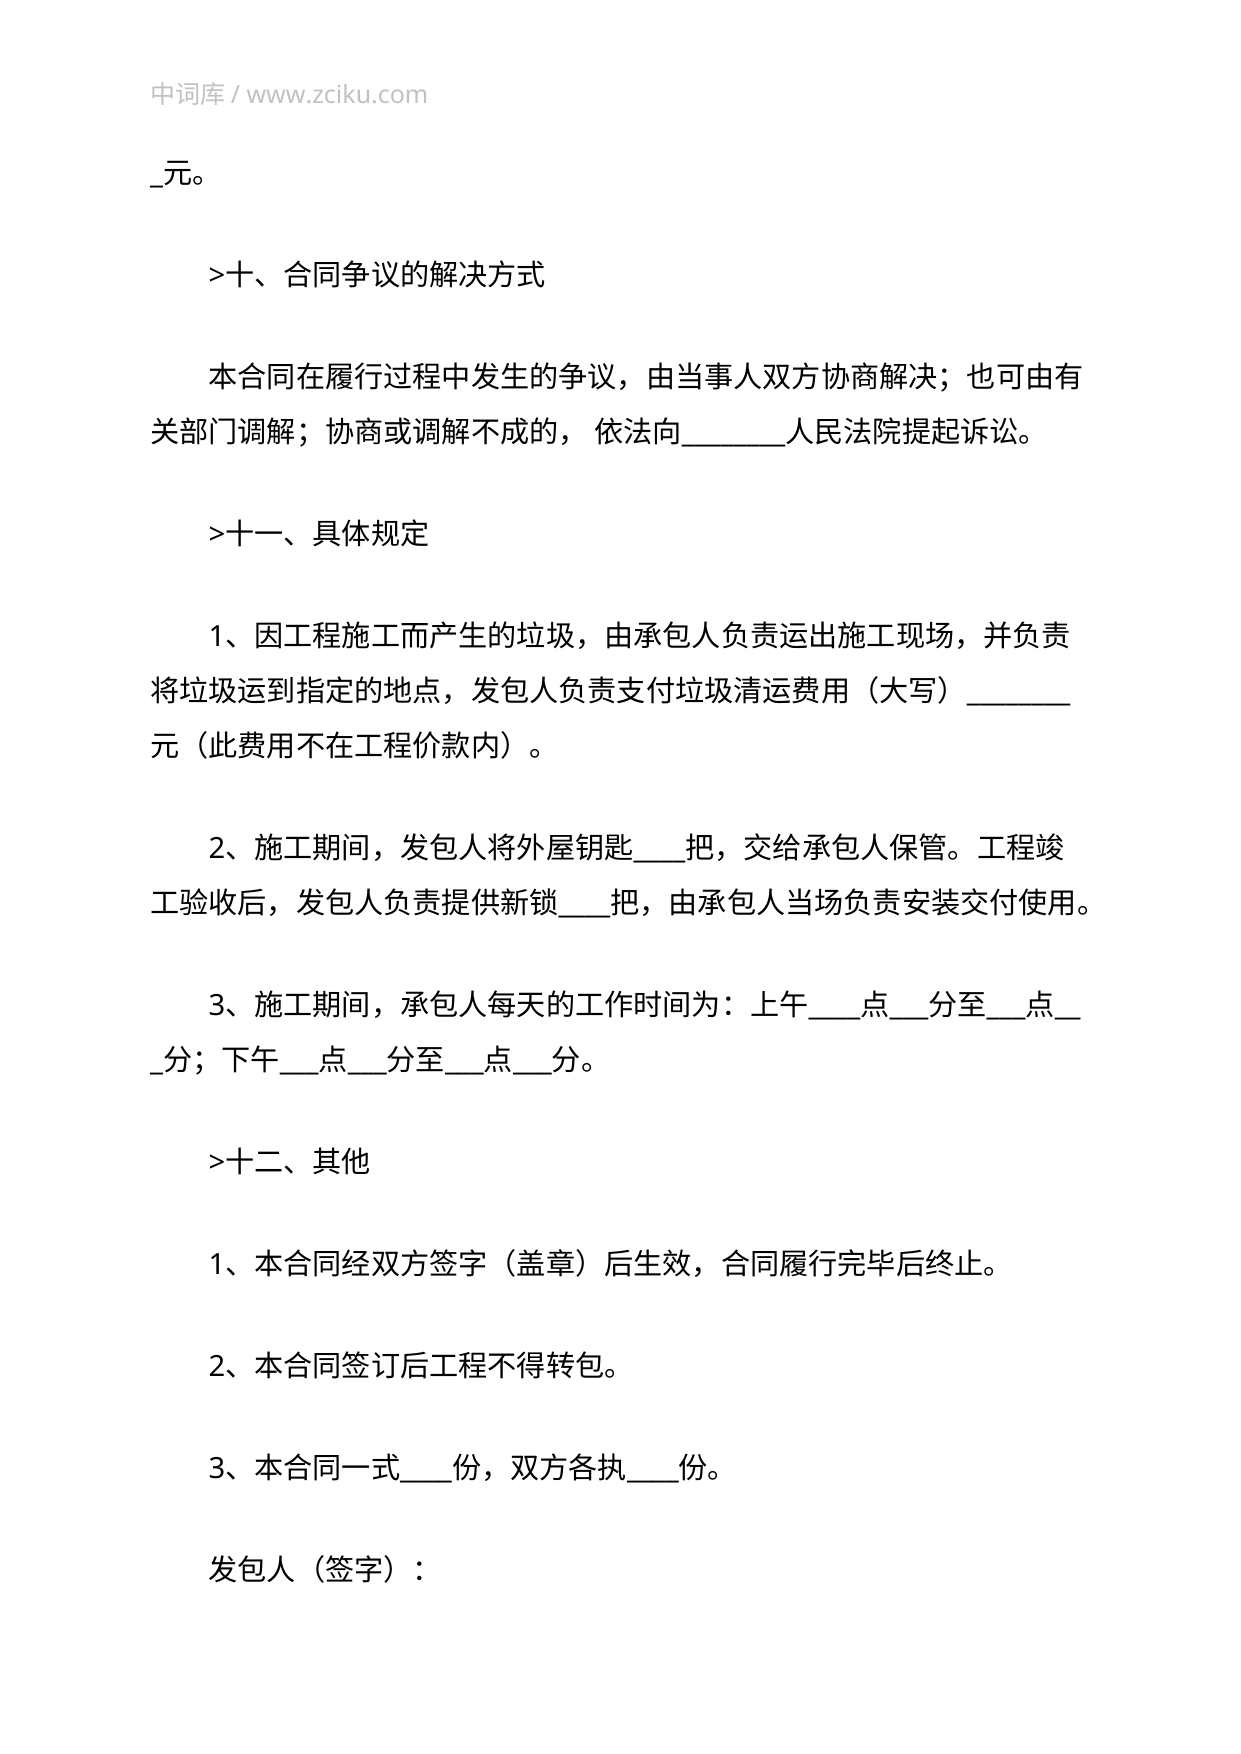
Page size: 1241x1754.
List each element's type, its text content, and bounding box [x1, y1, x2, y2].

text 3、施工期间，承包人每天的工作时间为：上午____点___分至___点___分；下午___点___分至___点___分。 [150, 982, 1090, 1079]
text 本合同在履行过程中发生的争议，由当事人双方协商解决；也可由有关部门调解；协商或调解不成的， 依法向________人民法院提起诉讼。 [150, 354, 1090, 451]
text 2、施工期间，发包人将外屋钥匙____把，交给承包人保管。工程竣工验收后，发包人负责提供新锁____把，由承包人当场负责安装交付使用。 [150, 824, 1090, 922]
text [150, 150, 1090, 192]
text >十一、具体规定 [150, 511, 1090, 553]
text 2、本合同签订后工程不得转包。 [150, 1342, 1090, 1385]
text 3、本合同一式____份，双方各执____份。 [150, 1444, 1090, 1487]
text >十、合同争议的解决方式 [150, 252, 1090, 294]
text 1、本合同经双方签字（盖章）后生效，合同履行完毕后终止。 [150, 1241, 1090, 1283]
text >十二、其他 [150, 1138, 1090, 1181]
text 1、因工程施工而产生的垃圾，由承包人负责运出施工现场，并负责将垃圾运到指定的地点，发包人负责支付垃圾清运费用（大写）________元（此费用不在工程价款内）。 [150, 613, 1090, 765]
text 发包人（签字）： [150, 1546, 1090, 1589]
